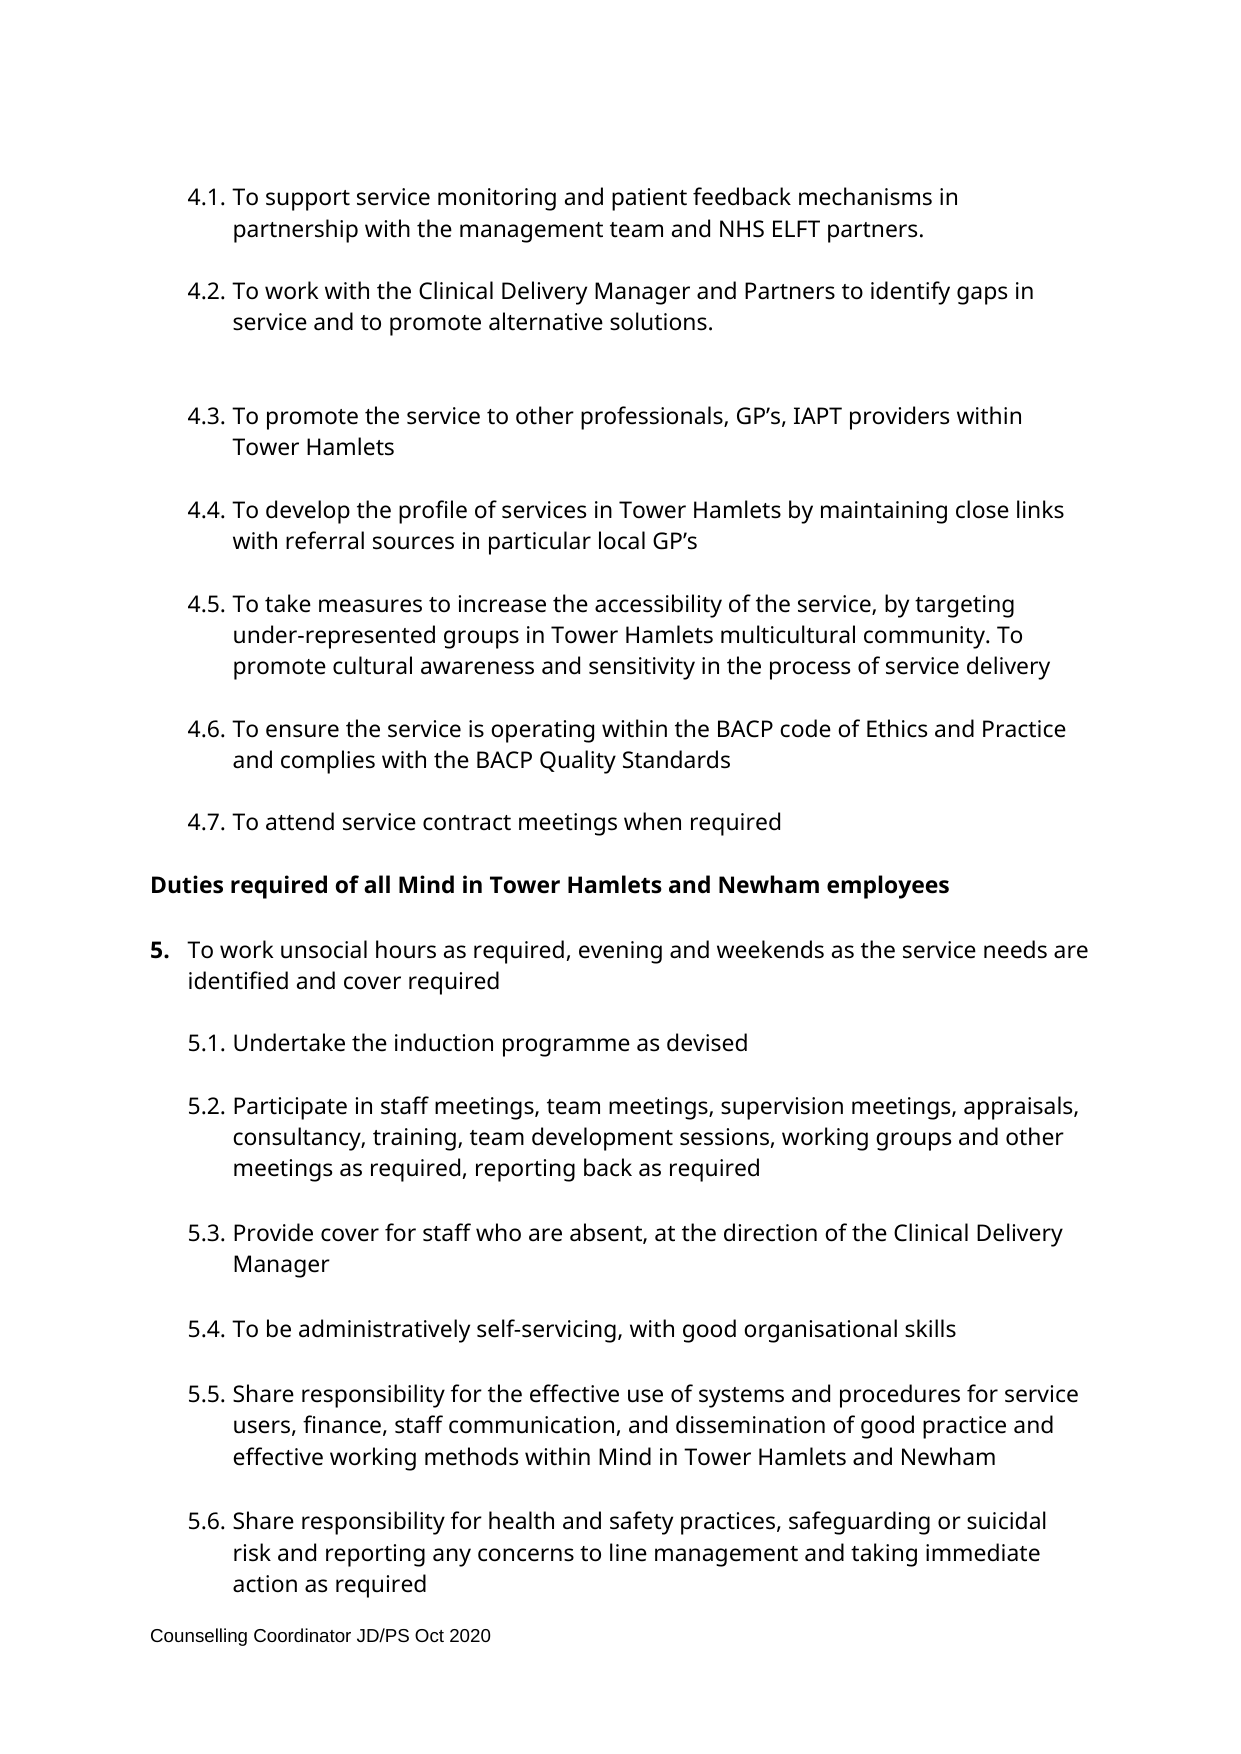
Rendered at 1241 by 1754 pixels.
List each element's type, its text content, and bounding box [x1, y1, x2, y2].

list To promote the service to other professionals, GP’s, IAPT providers within Tower Hamlets [187, 400, 1090, 462]
list To work with the Clinical Delivery Manager and Partners to identify gaps in service and to promote alternative solutions. [187, 275, 1090, 337]
list To work unsocial hours as required, evening and weekends as the service needs are identified and cover required [150, 933, 1090, 996]
text Duties required of all Mind in Tower Hamlets and Newham employees [150, 869, 1090, 933]
list Share responsibility for the effective use of systems and procedures for service users, finance, staff communication, and dissemination of good practice and effective working methods within Mind in Tower Hamlets and Newham [187, 1378, 1090, 1505]
list To support service monitoring and patient feedback mechanisms in partnership with the management team and NHS ELFT partners. [187, 181, 1090, 244]
list Undertake the induction programme as devised [187, 1027, 1090, 1058]
list Provide cover for staff who are absent, at the direction of the Clinical Delivery Manager [187, 1217, 1090, 1313]
list To ensure the service is operating within the BACP code of Ethics and Practice and complies with the BACP Quality Standards [187, 712, 1090, 775]
list Participate in staff meetings, team meetings, supervision meetings, appraisals, consultancy, training, team development sessions, working groups and other meetings as required, reporting back as required [187, 1090, 1090, 1217]
list Share responsibility for health and safety practices, safeguarding or suicidal risk and reporting any concerns to line management and taking immediate action as required [187, 1505, 1090, 1599]
list To be administratively self-servicing, with good organisational skills [187, 1313, 1090, 1378]
list To attend service contract meetings when required [187, 806, 1090, 837]
list To develop the profile of services in Tower Hamlets by maintaining close links with referral sources in particular local GP’s [187, 494, 1090, 556]
list To take measures to increase the accessibility of the service, by targeting under-represented groups in Tower Hamlets multicultural community. To promote cultural awareness and sensitivity in the process of service delivery [187, 587, 1090, 681]
